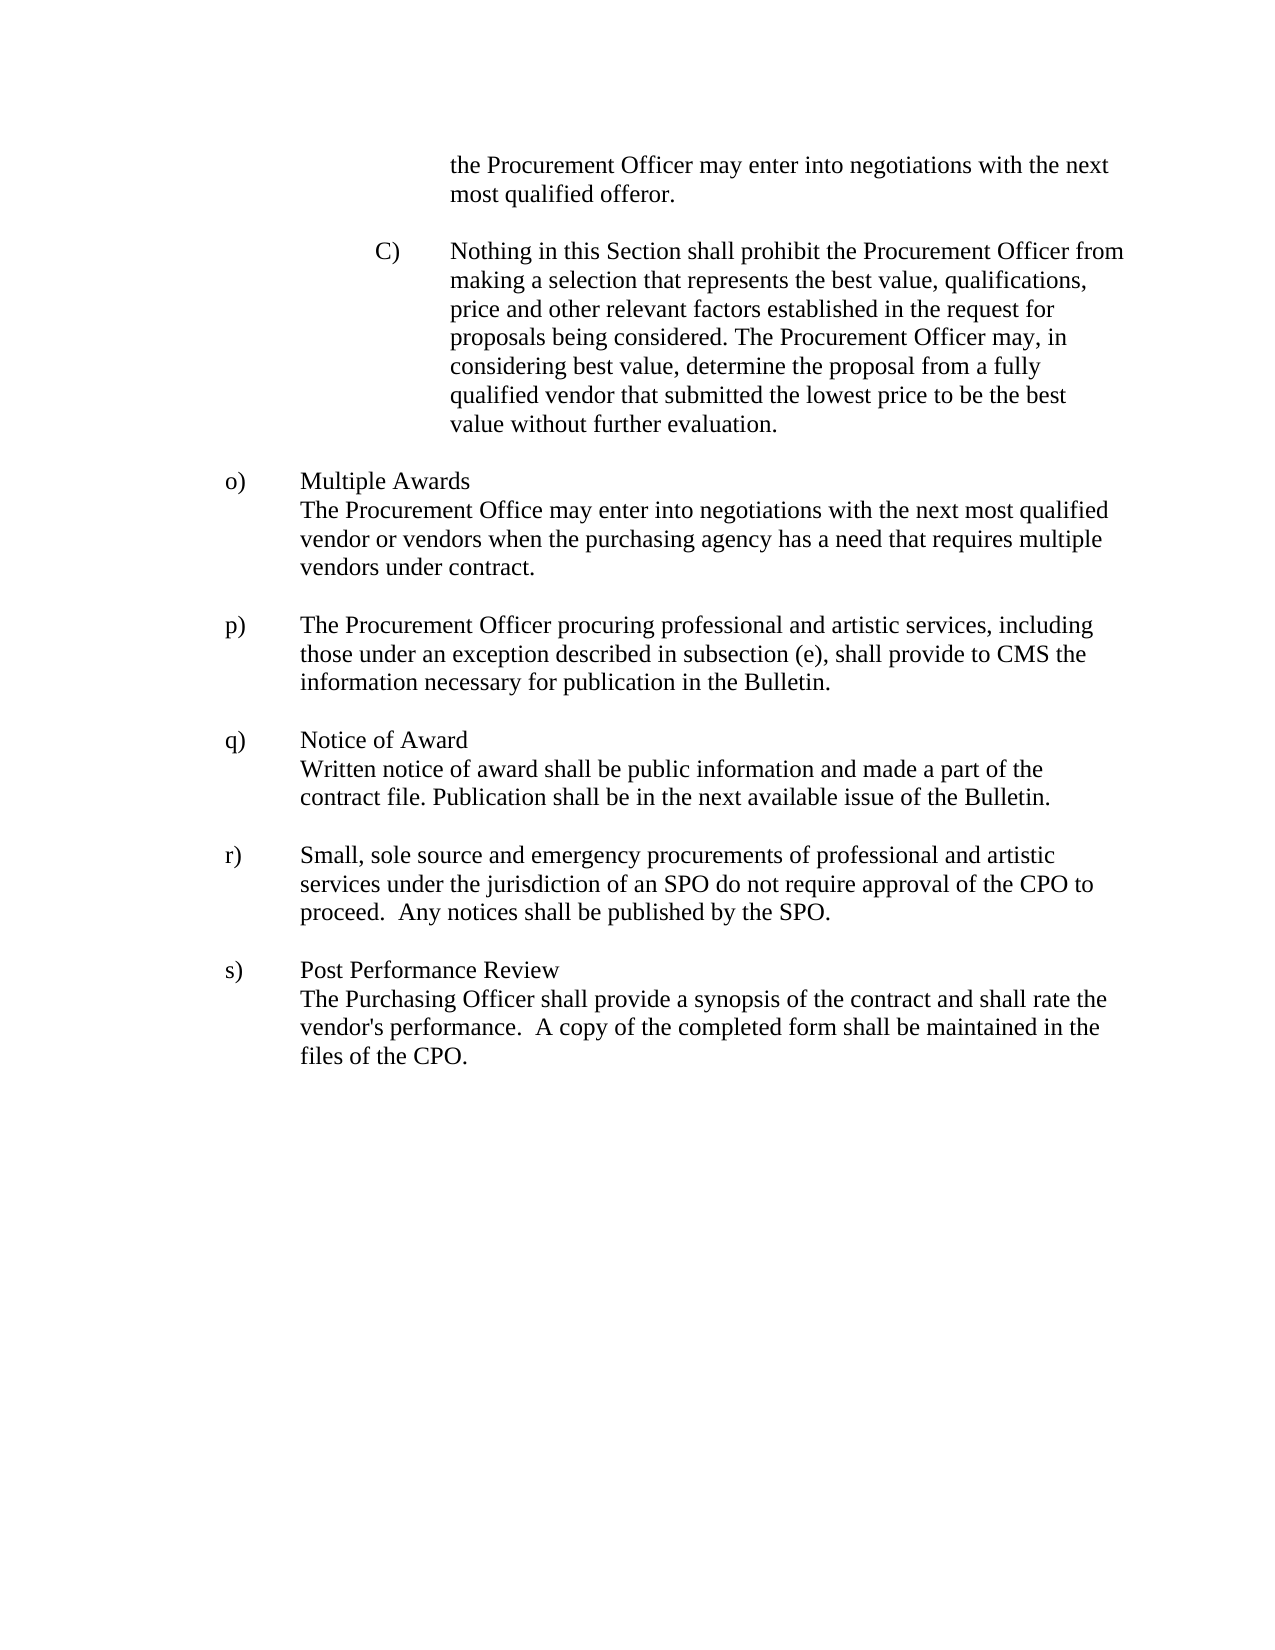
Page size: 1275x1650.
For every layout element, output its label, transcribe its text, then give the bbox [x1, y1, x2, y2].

text p) The Procurement Officer procuring professional and artistic services, including those under an exception described in subsection (e), shall provide to CMS the information necessary for publication in the Bulletin. [225, 610, 1125, 696]
text Written notice of award shall be public information and made a part of the contract file. Publication shall be in the next available issue of the Bulletin. [300, 754, 1125, 811]
text C) Nothing in this Section shall prohibit the Procurement Officer from making a selection that represents the best value, qualifications, price and other relevant factors established in the request for proposals being considered. The Procurement Officer may, in considering best value, determine the proposal from a fully qualified vendor that submitted the lowest price to be the best value without further evaluation. [375, 236, 1125, 437]
text q) Notice of Award [225, 725, 1125, 754]
text r) Small, sole source and emergency procurements of professional and artistic services under the jurisdiction of an SPO do not require approval of the CPO to proceed. Any notices shall be published by the SPO. [225, 840, 1125, 926]
text o) Multiple Awards [225, 466, 1125, 495]
text The Purchasing Officer shall provide a synopsis of the contract and shall rate the vendor's performance. A copy of the completed form shall be maintained in the files of the CPO. [300, 984, 1125, 1070]
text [375, 150, 1125, 207]
text s) Post Performance Review [225, 955, 1125, 984]
text The Procurement Office may enter into negotiations with the next most qualified vendor or vendors when the purchasing agency has a need that requires multiple vendors under contract. [300, 495, 1125, 581]
